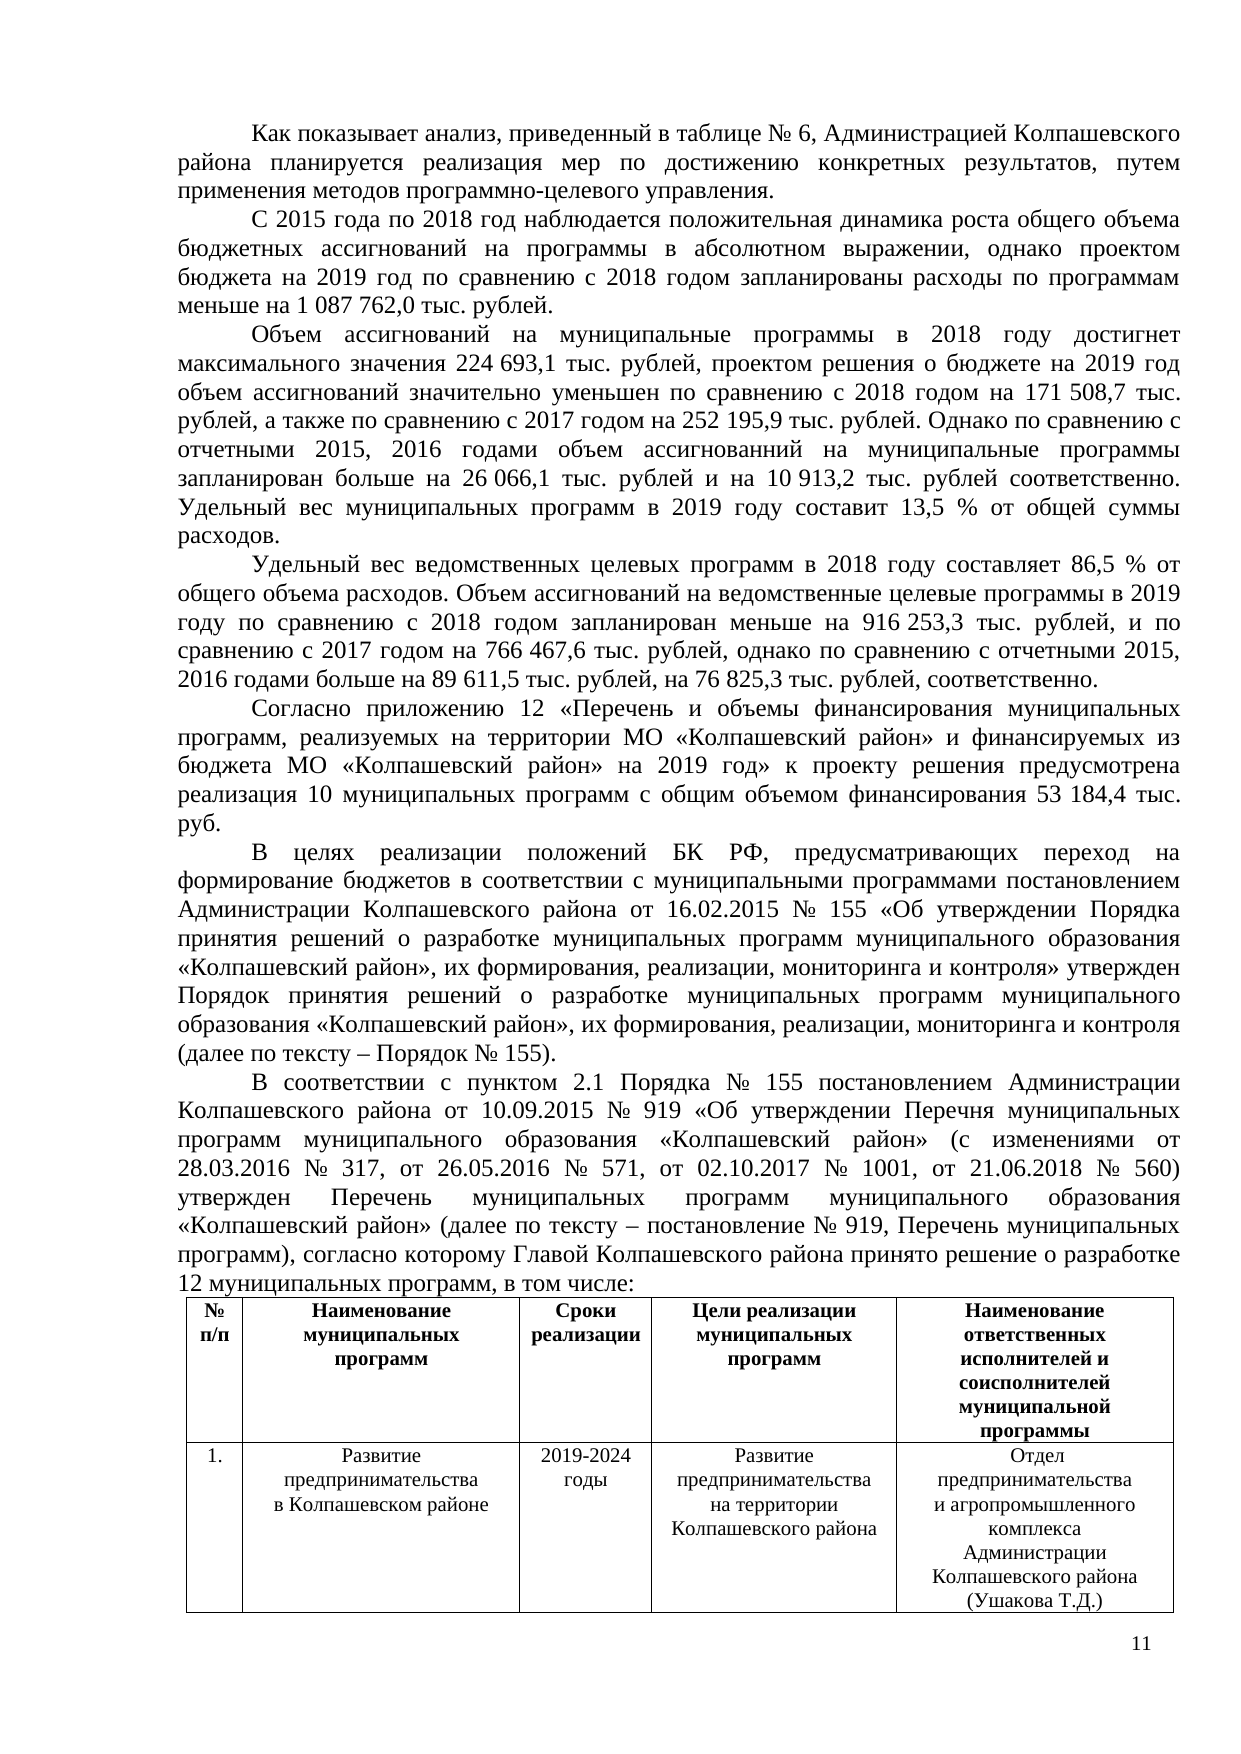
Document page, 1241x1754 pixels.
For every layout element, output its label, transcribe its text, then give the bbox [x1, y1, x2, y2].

text С 2015 года по 2018 год наблюдается положительная динамика роста общего объема бюджетных ассигнований на программы в абсолютном выражении, однако проектом бюджета на 2019 год по сравнению с 2018 годом запланированы расходы по программам меньше на 1 087 762,0 тыс. рублей. [177, 204, 1181, 319]
text В целях реализации положений БК РФ, предусматривающих переход на формирование бюджетов в соответствии с муниципальными программами постановлением Администрации Колпашевского района от 16.02.2015 № 155 «Об утверждении Порядка принятия решений о разработке муниципальных программ муниципального образования «Колпашевский район», их формирования, реализации, мониторинга и контроля» утвержден Порядок принятия решений о разработке муниципальных программ муниципального образования «Колпашевский район», их формирования, реализации, мониторинга и контроля (далее по тексту – Порядок № 155). [177, 837, 1181, 1067]
table_header Наименование ответственных исполнителей и соисполнителей муниципальной программы [897, 1298, 1173, 1442]
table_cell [897, 1443, 1173, 1612]
table_cell 1. [187, 1443, 242, 1612]
text Объем ассигнований на муниципальные программы в 2018 году достигнет максимального значения 224 693,1 тыс. рублей, проектом решения о бюджете на 2019 год объем ассигнований значительно уменьшен по сравнению с 2018 годом на 171 508,7 тыс. рублей, а также по сравнению с 2017 годом на 252 195,9 тыс. рублей. Однако по сравнению с отчетными 2015, 2016 годами объем ассигнованний на муниципальные программы запланирован больше на 26 066,1 тыс. рублей и на 10 913,2 тыс. рублей соответственно. Удельный вес муниципальных программ в 2019 году составит 13,5 % от общей суммы расходов. [177, 319, 1181, 549]
text Согласно приложению 12 «Перечень и объемы финансирования муниципальных программ, реализуемых на территории МО «Колпашевский район» и финансируемых из бюджета МО «Колпашевский район» на 2019 год» к проекту решения предусмотрена реализация 10 муниципальных программ с общим объемом финансирования 53 184,4 тыс. руб. [177, 693, 1181, 837]
text Удельный вес ведомственных целевых программ в 2018 году составляет 86,5 % от общего объема расходов. Объем ассигнований на ведомственные целевые программы в 2019 году по сравнению с 2018 годом запланирован меньше на 916 253,3 тыс. рублей, и по сравнению с 2017 годом на 766 467,6 тыс. рублей, однако по сравнению с отчетными 2015, 2016 годами больше на 89 611,5 тыс. рублей, на 76 825,3 тыс. рублей, соответственно. [177, 549, 1181, 693]
table_cell Развитие предпринимательства на территории Колпашевского района [652, 1443, 896, 1612]
table_cell Развитие предпринимательства в Колпашевском районе [243, 1443, 519, 1612]
table_header Цели реализации муниципальных программ [652, 1298, 896, 1442]
table_header Наименование муниципальных программ [243, 1298, 519, 1442]
text Как показывает анализ, приведенный в таблице № 6, Администрацией Колпашевского района планируется реализация мер по достижению конкретных результатов, путем применения методов программно-целевого управления. [177, 118, 1181, 204]
table_header № п/п [187, 1298, 242, 1442]
table_cell 2019-2024 годы [520, 1443, 651, 1612]
text В соответствии с пунктом 2.1 Порядка № 155 постановлением Администрации Колпашевского района от 10.09.2015 № 919 «Об утверждении Перечня муниципальных программ муниципального образования «Колпашевский район» (с изменениями от 28.03.2016 № 317, от 26.05.2016 № 571, от 02.10.2017 № 1001, от 21.06.2018 № 560) утвержден Перечень муниципальных программ муниципального образования «Колпашевский район» (далее по тексту – постановление № 919, Перечень муниципальных программ), согласно которому Главой Колпашевского района принято решение о разработке 12 муниципальных программ, в том числе: [177, 1067, 1181, 1297]
table_header Сроки реализации [520, 1298, 651, 1442]
